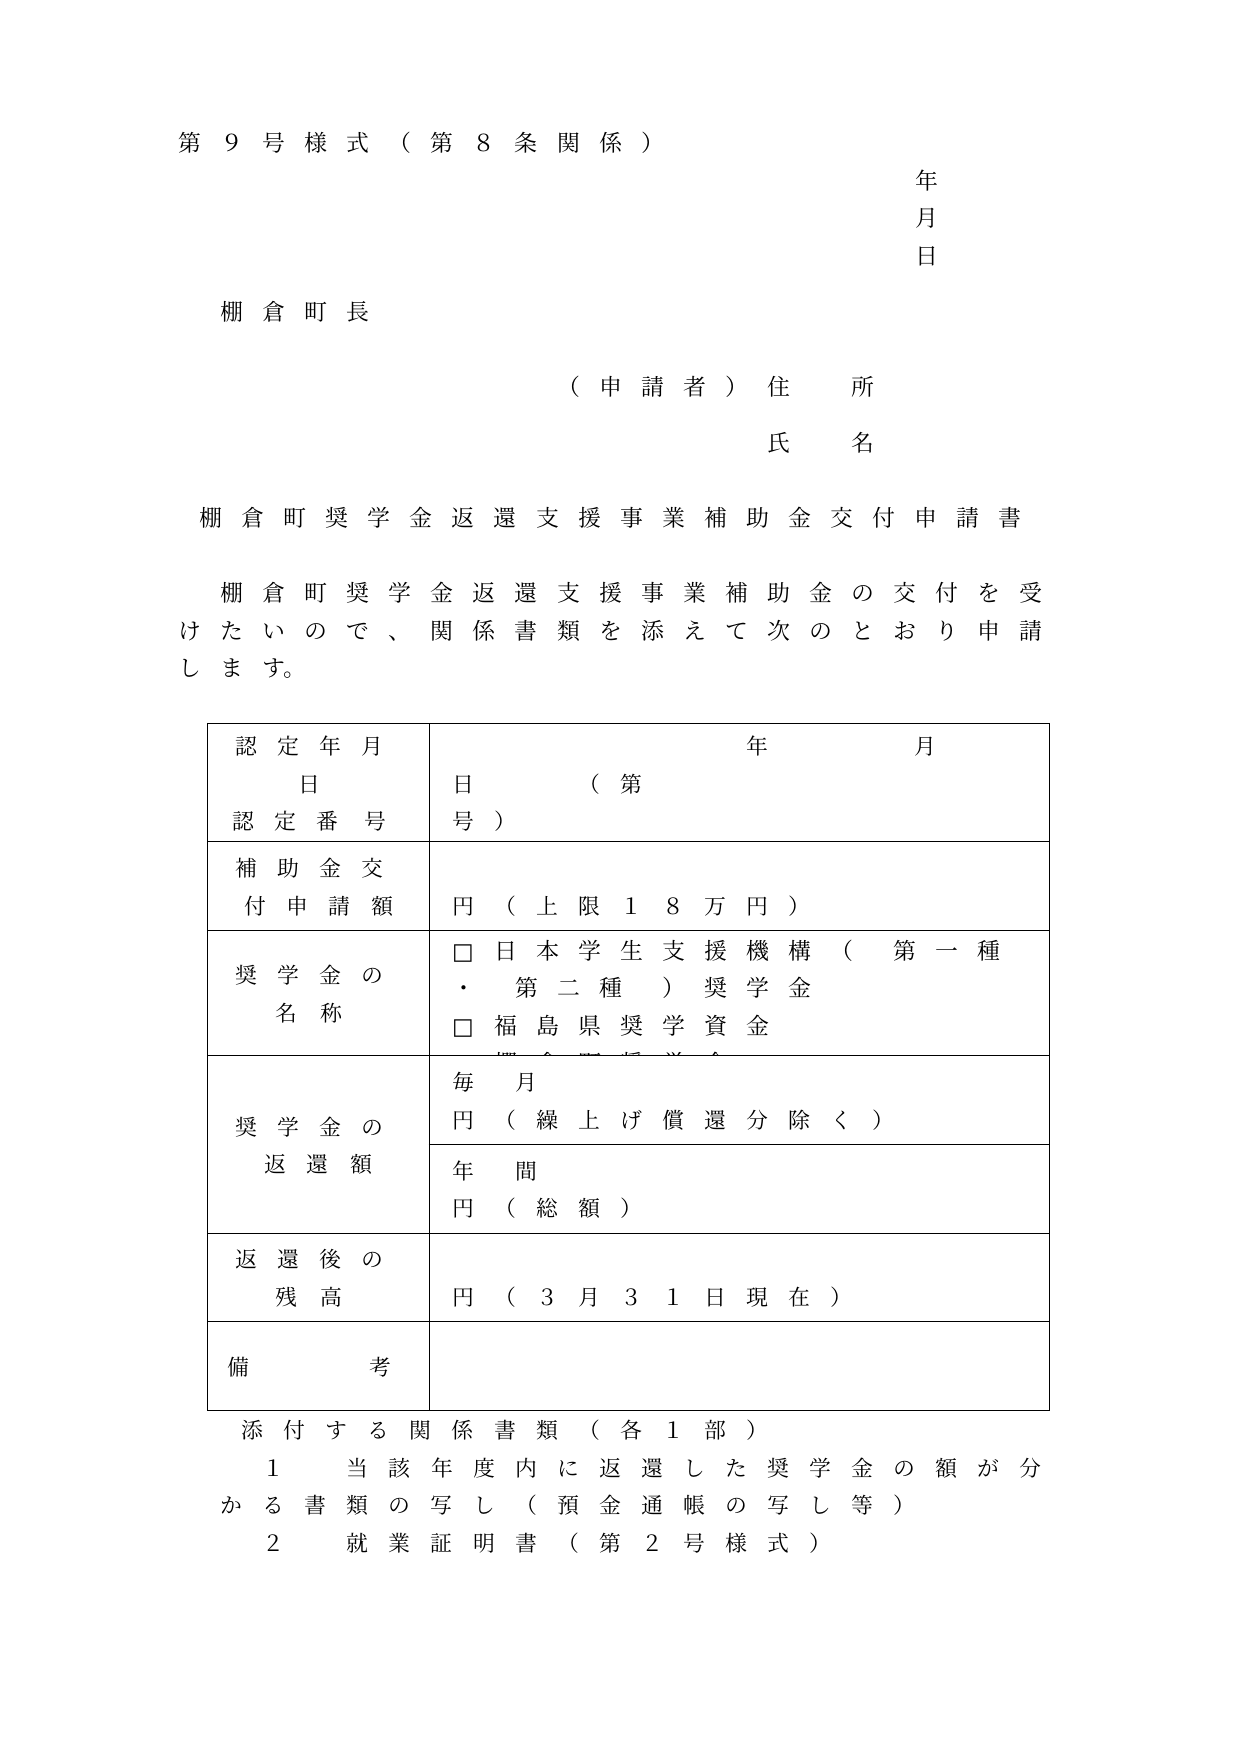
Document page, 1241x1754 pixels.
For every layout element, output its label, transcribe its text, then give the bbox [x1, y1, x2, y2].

table_cell 備考 [208, 1322, 429, 1410]
table_cell 奨学金の返還額 [208, 1056, 429, 1232]
text ２ 就業証明書（第２号様式） [208, 1523, 1062, 1561]
table_cell 円（上限１８万円） [430, 842, 1049, 930]
table_cell 補助金交付申請額 [208, 842, 429, 930]
table_cell 奨学金の名称 [208, 931, 429, 1055]
text 年 月 日 [903, 160, 1062, 273]
table_cell 毎 月 円（繰上げ償還分除く） [430, 1056, 1049, 1144]
text 棚倉町奨学金返還支援事業補助金交付申請書 [178, 498, 1062, 535]
text １ 当該年度内に返還した奨学金の額が分かる書類の写し（預金通帳の写し等） [208, 1448, 1062, 1523]
table_cell 年 間 円（総額） [430, 1145, 1049, 1232]
table_header 年 月 日 （第 号） [430, 724, 1049, 841]
table_cell 円（３月３１日現在） [430, 1234, 1049, 1321]
table_cell 返還後の残高 [208, 1234, 429, 1321]
table_cell [430, 1322, 1049, 1410]
text 氏 名 [548, 423, 1062, 460]
text 第９号様式（第８条関係） [178, 123, 1062, 160]
text 棚倉町長 [178, 292, 1062, 329]
text 添付する関係書類（各１部） [208, 1411, 1062, 1448]
text 棚倉町奨学金返還支援事業補助金の交付を受けたいので、関係書類を添えて次のとおり申請します。 [178, 573, 1062, 685]
text （申請者）住 所 [548, 367, 1062, 404]
table_cell □日本学生支援機構（ 第一種 ・ 第二種 ）奨学金 □福島県奨学資金 □棚倉町奨学金 [430, 931, 1049, 1055]
table_header 認定年月日 認定番号 [208, 724, 429, 841]
